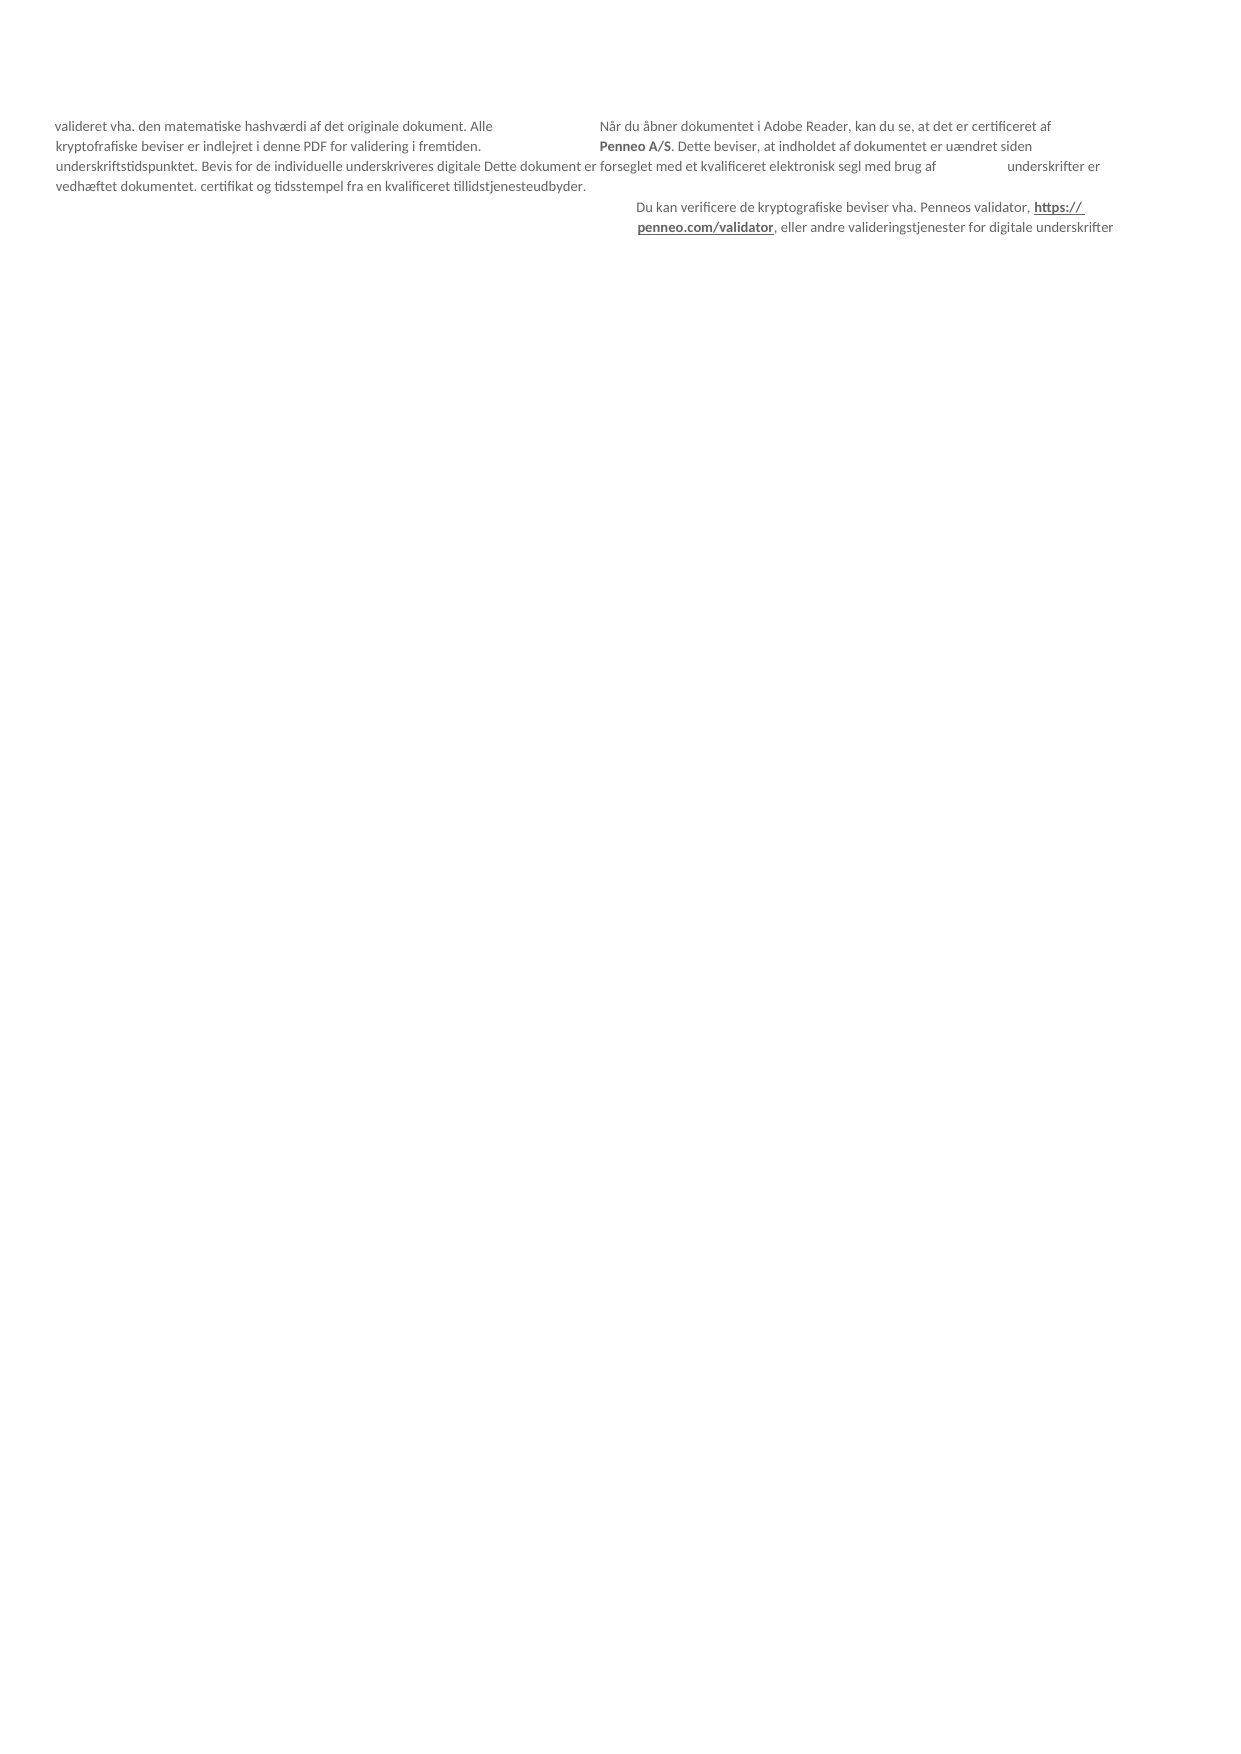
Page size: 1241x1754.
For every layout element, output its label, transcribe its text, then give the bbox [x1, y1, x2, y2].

text valideret vha. den matematiske hashværdi af det originale dokument. Alle Når du åbner dokumentet i Adobe Reader, kan du se, at det er certificeret af kryptofrafiske beviser er indlejret i denne PDF for validering i fremtiden. Penneo A/S. Dette beviser, at indholdet af dokumentet er uændret siden underskriftstidspunktet. Bevis for de individuelle underskriveres digitale Dette dokument er forseglet med et kvalificeret elektronisk segl med brug af underskrifter er vedhæftet dokumentet. certifikat og tidsstempel fra en kvalificeret tillidstjenesteudbyder. [54, 117, 1128, 196]
text Du kan verificere de kryptografiske beviser vha. Penneos validator, https:// penneo.com/validator, eller andre valideringstjenester for digitale underskrifter [636, 198, 1128, 236]
